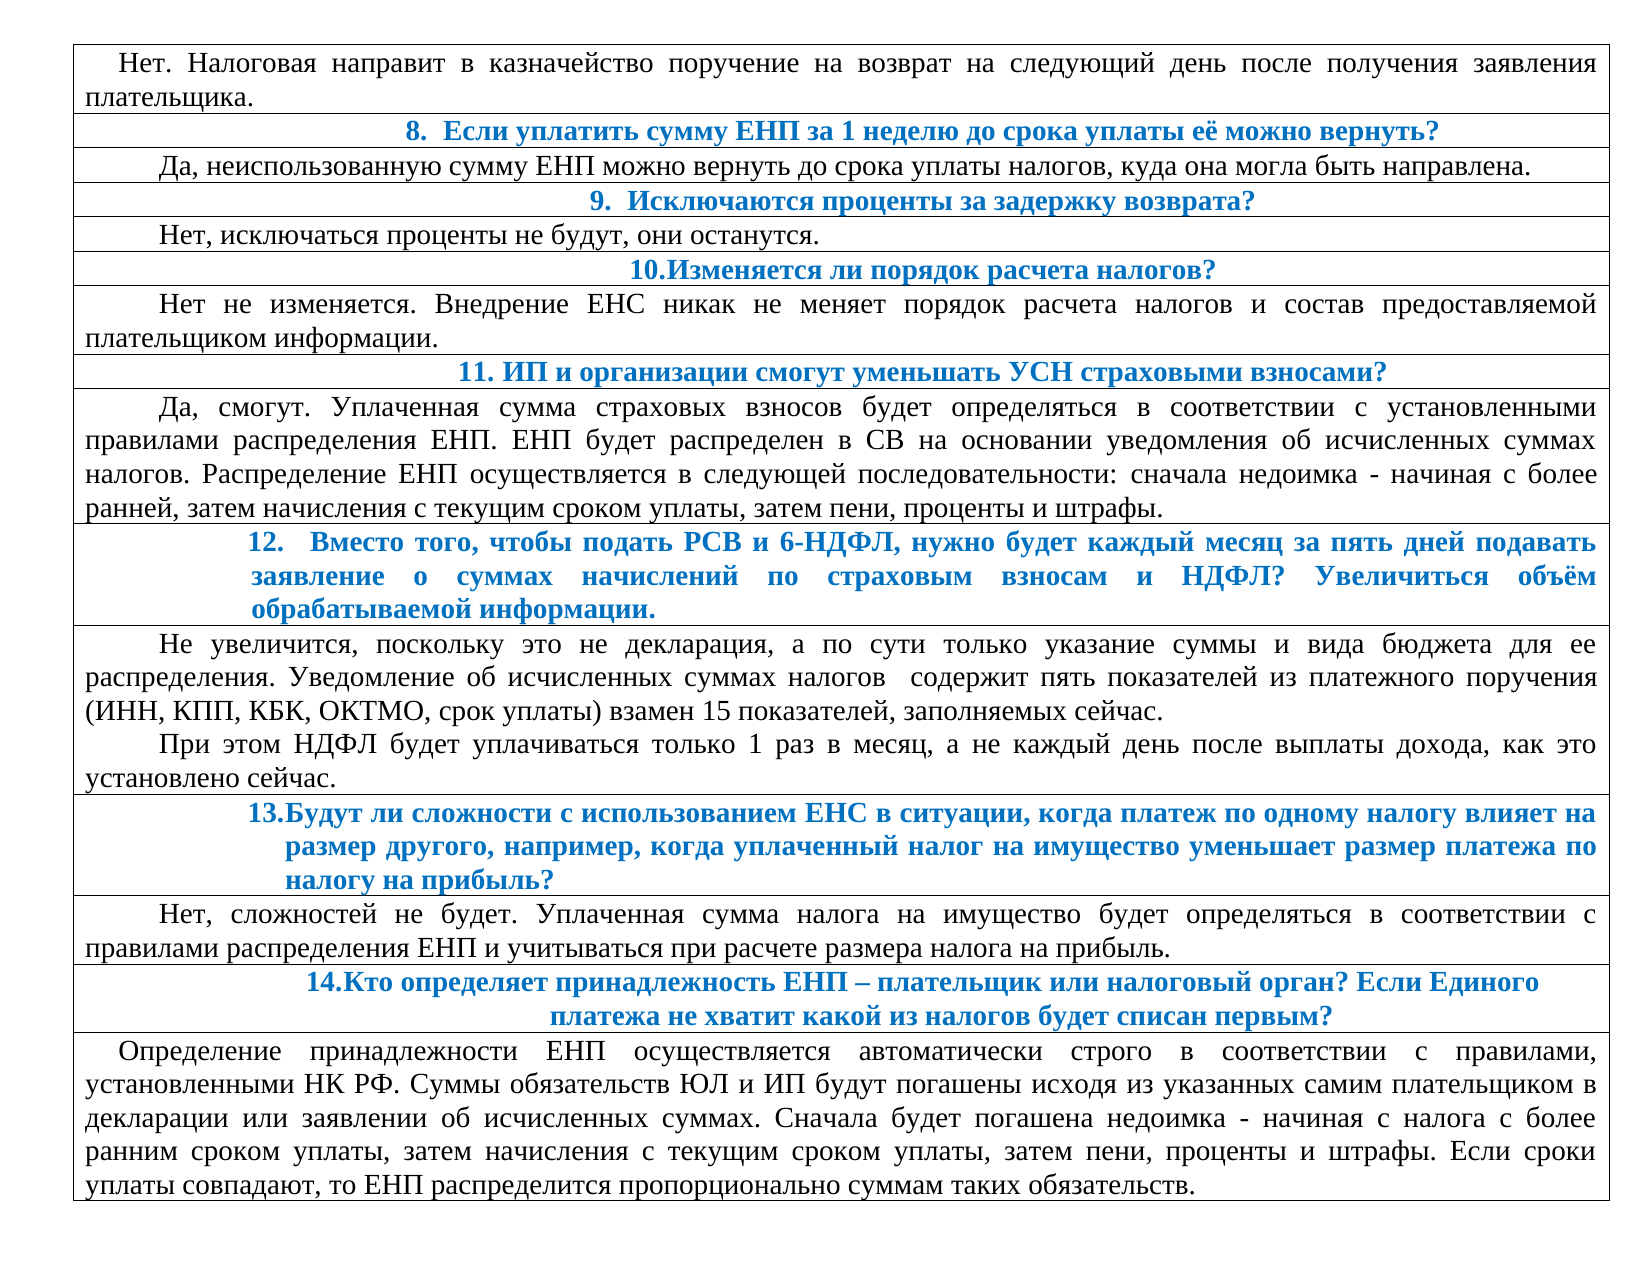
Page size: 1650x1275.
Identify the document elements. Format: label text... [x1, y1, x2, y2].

table_cell Если уплатить сумму ЕНП за 1 неделю до срока уплаты её можно вернуть? [74, 114, 1609, 147]
table_cell Изменяется ли порядок расчета налогов? [74, 252, 1609, 285]
table_cell Не увеличится, поскольку это не декларация, а по сути только указание суммы и вида бюджета для ее распределения. Уведомление об исчисленных суммах налогов содержит пять показателей из платежного поручения (ИНН, КПП, КБК, ОКТМО, срок уплаты) взамен 15 показателей, заполняемых сейчас. При этом НДФЛ будет уплачиваться только 1 раз в месяц, а не каждый день после выплаты дохода, как это установлено сейчас. [74, 626, 1609, 794]
table_cell Определение принадлежности ЕНП осуществляется автоматически строго в соответствии с правилами, установленными НК РФ. Суммы обязательств ЮЛ и ИП будут погашены исходя из указанных самим плательщиком в декларации или заявлении об исчисленных суммах. Сначала будет погашена недоимка - начиная с налога с более ранним сроком уплаты, затем начисления с текущим сроком уплаты, затем пени, проценты и штрафы. Если сроки уплаты совпадают, то ЕНП распределится пропорционально суммам таких обязательств. [74, 1033, 1609, 1200]
table_cell Будут ли сложности с использованием ЕНС в ситуации, когда платеж по одному налогу влияет на размер другого, например, когда уплаченный налог на имущество уменьшает размер платежа по налогу на прибыль? [74, 795, 1609, 895]
table_cell Да, неиспользованную сумму ЕНП можно вернуть до срока уплаты налогов, куда она могла быть направлена. [74, 148, 1609, 182]
table_cell Нет, исключаться проценты не будут, они останутся. [74, 217, 1609, 251]
table_cell Исключаются проценты за задержку возврата? [74, 183, 1609, 216]
table_cell Нет. Налоговая направит в казначейство поручение на возврат на следующий день после получения заявления плательщика. [74, 45, 1609, 112]
table_cell Нет, сложностей не будет. Уплаченная сумма налога на имущество будет определяться в соответствии с правилами распределения ЕНП и учитываться при расчете размера налога на прибыль. [74, 896, 1609, 963]
table_cell Кто определяет принадлежность ЕНП – плательщик или налоговый орган? Если Единого платежа не хватит какой из налогов будет списан первым? [74, 965, 1609, 1032]
table_cell Нет не изменяется. Внедрение ЕНС никак не меняет порядок расчета налогов и состав предоставляемой плательщиком информации. [74, 286, 1609, 353]
table_cell Вместо того, чтобы подать РСВ и 6-НДФЛ, нужно будет каждый месяц за пять дней подавать заявление о суммах начислений по страховым взносам и НДФЛ? Увеличиться объём обрабатываемой информации. [74, 524, 1609, 625]
table_cell ИП и организации смогут уменьшать УСН страховыми взносами? [74, 355, 1609, 388]
table_cell Да, смогут. Уплаченная сумма страховых взносов будет определяться в соответствии с установленными правилами распределения ЕНП. ЕНП будет распределен в СВ на основании уведомления об исчисленных суммах налогов. Распределение ЕНП осуществляется в следующей последовательности: сначала недоимка - начиная с более ранней, затем начисления с текущим сроком уплаты, затем пени, проценты и штрафы. [74, 389, 1609, 523]
